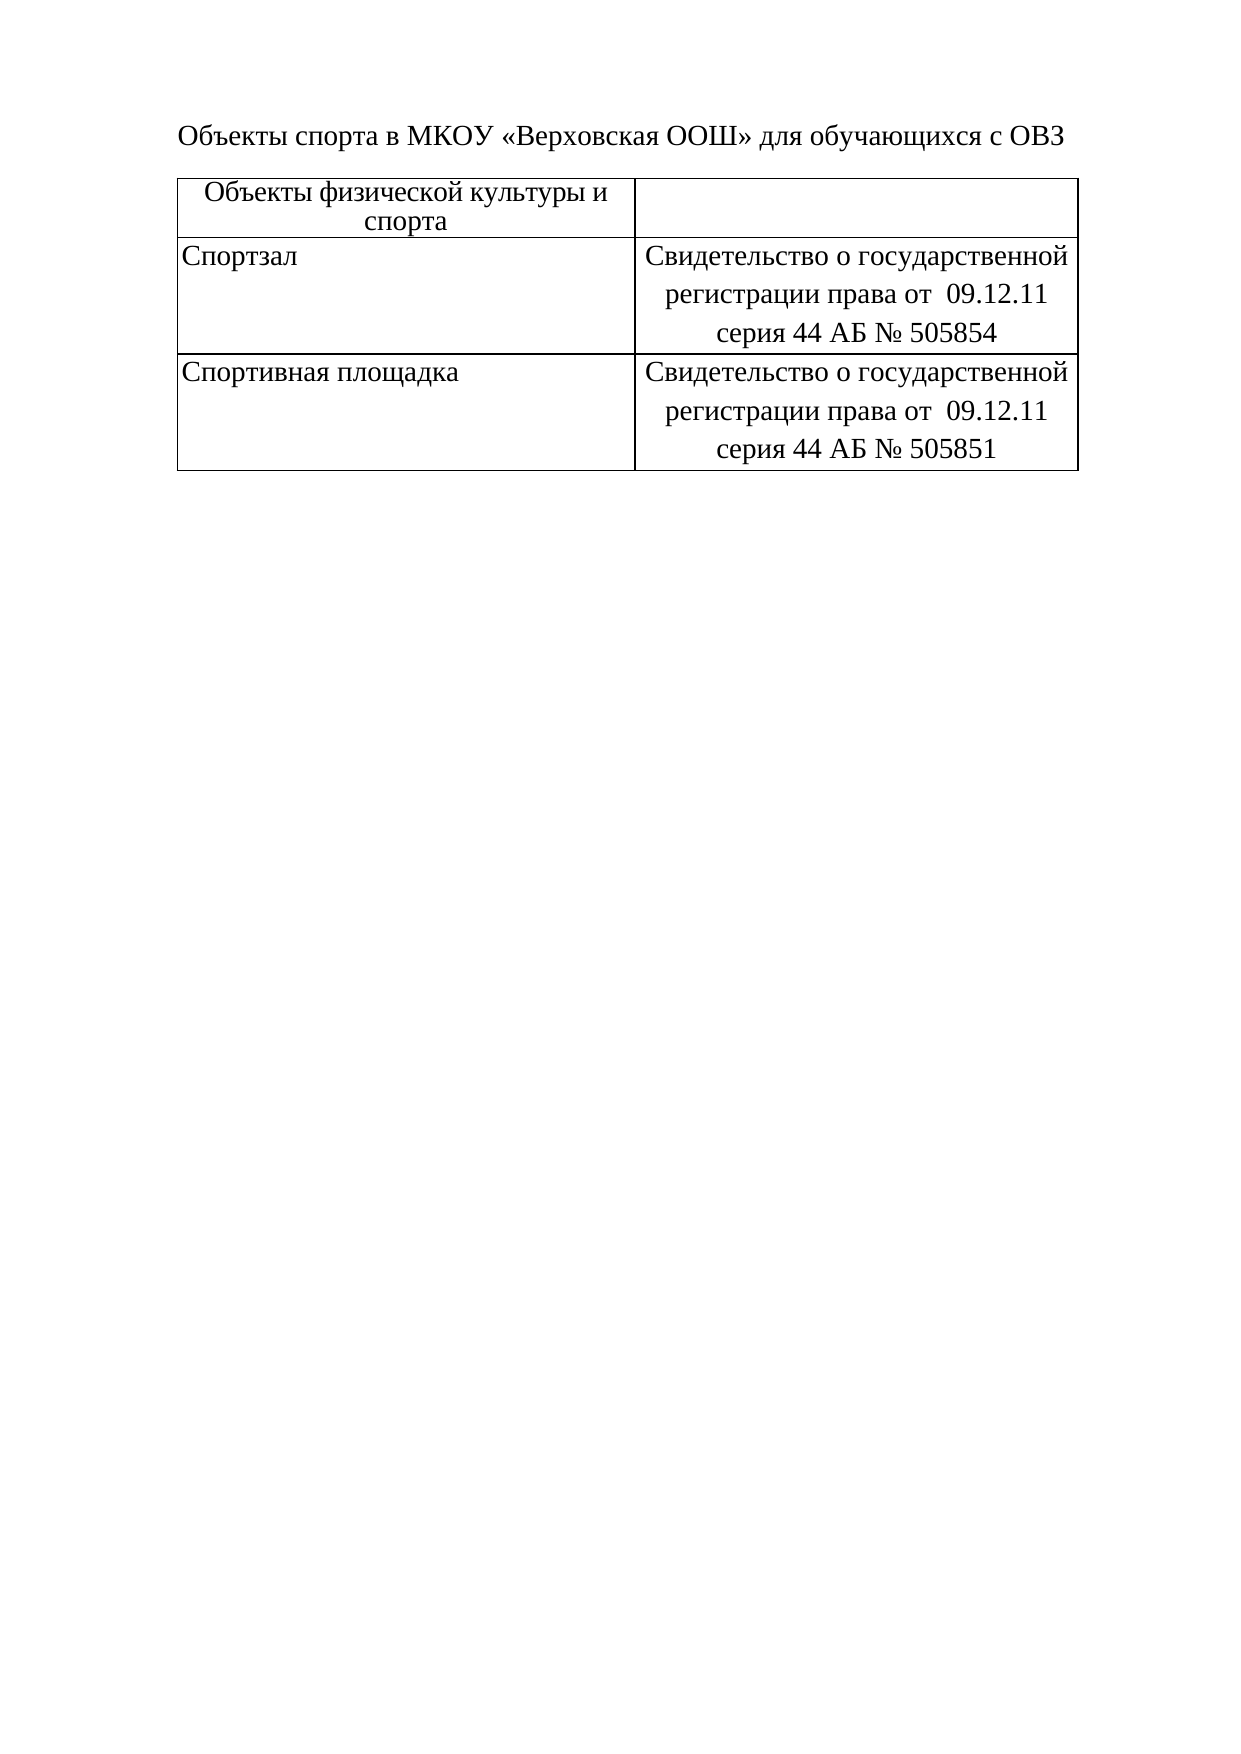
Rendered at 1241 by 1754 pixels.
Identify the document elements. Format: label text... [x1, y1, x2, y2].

table_cell Спортзал [178, 238, 634, 353]
table_header Объекты физической культуры и спорта [411, 179, 634, 236]
table_header [636, 179, 1077, 236]
table_cell Свидетельство о государственной регистрации права от 09.12.11 серия 44 АБ № 505851 [636, 355, 1077, 470]
text Объекты спорта в МКОУ «Верховская ООШ» для обучающихся с ОВЗ [177, 118, 1152, 152]
table_header Объекты физической культуры и спорта [178, 179, 413, 236]
table_cell Спортивная площадка [178, 355, 634, 470]
table_cell Свидетельство о государственной регистрации права от 09.12.11 серия 44 АБ № 505854 [636, 238, 1077, 353]
